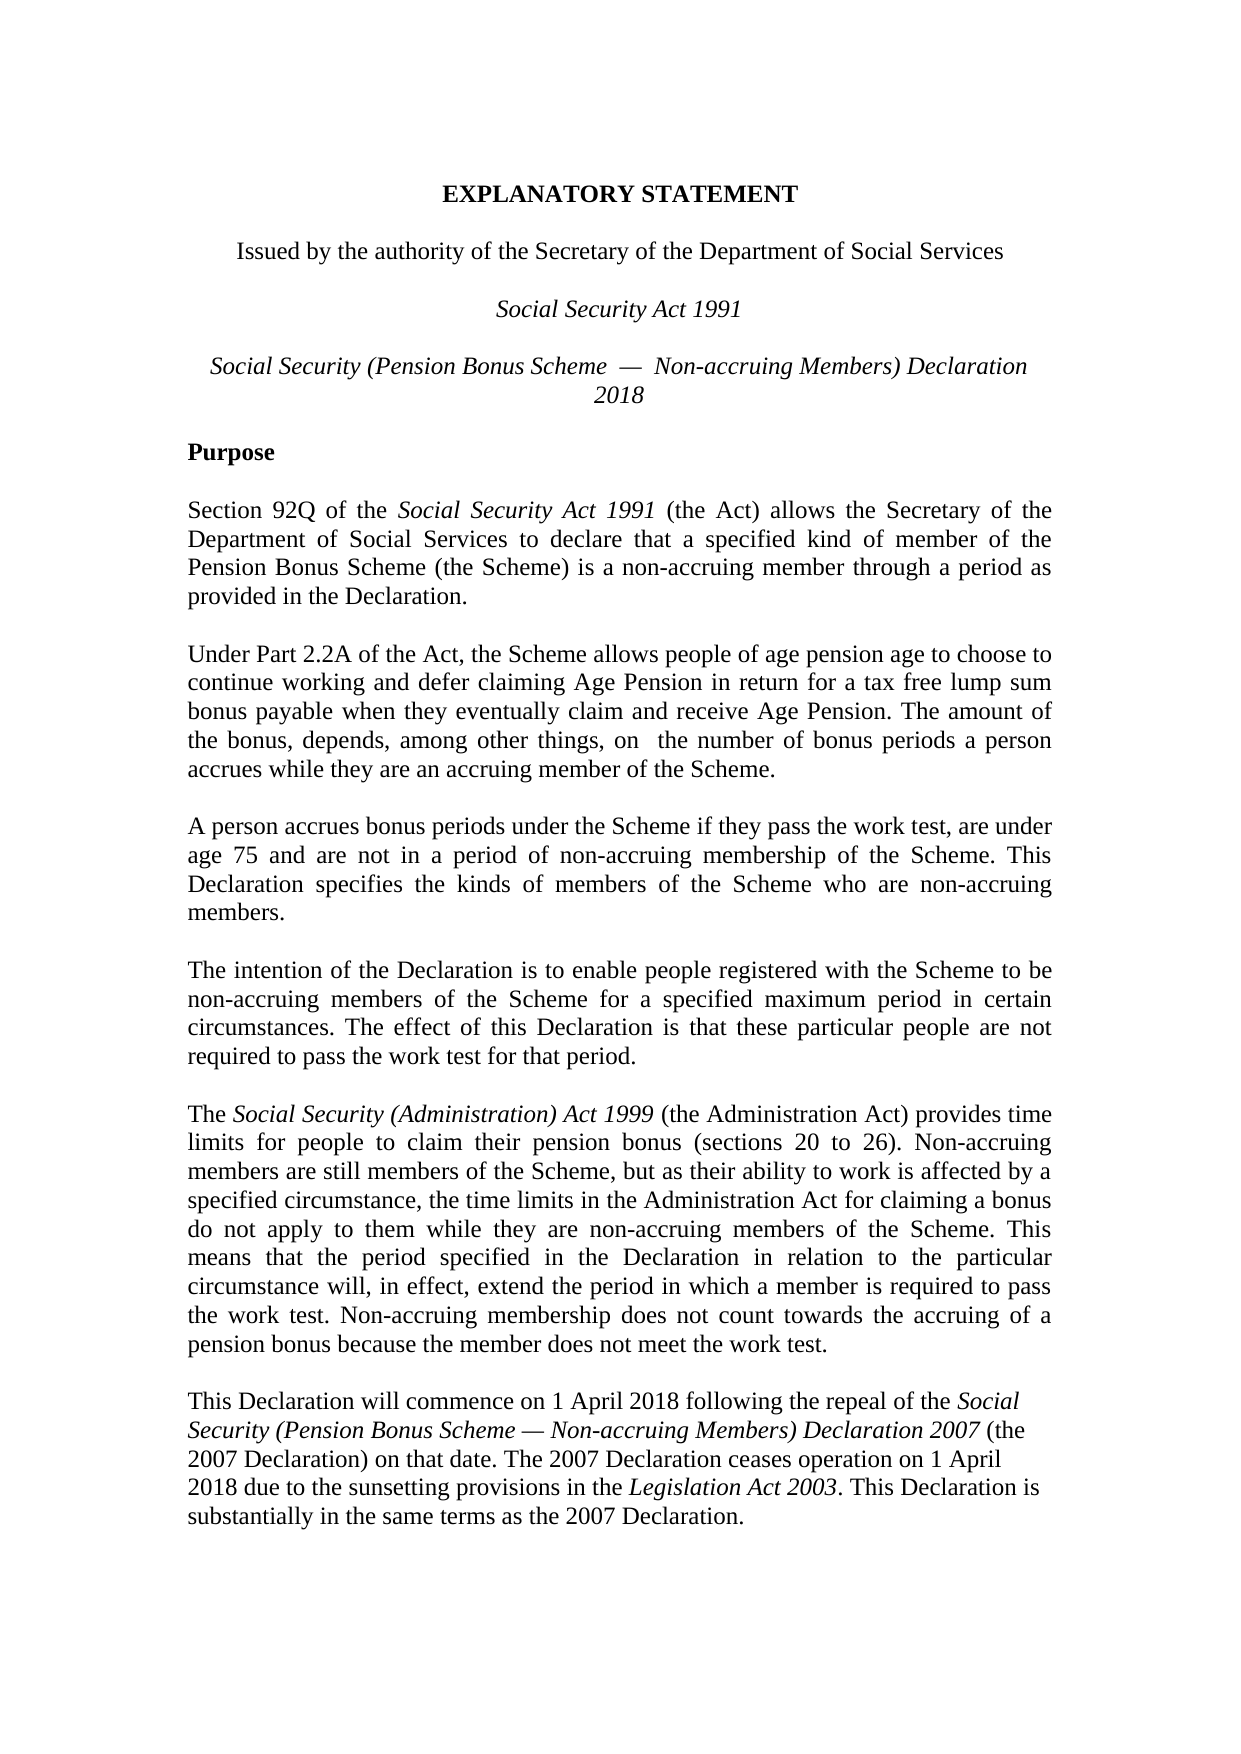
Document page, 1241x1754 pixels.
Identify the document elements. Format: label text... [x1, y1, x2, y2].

text Under Part 2.2A of the Act, the Scheme allows people of age pension age to choose to continue working and defer claiming Age Pension in return for a tax free lump sum bonus payable when they eventually claim and receive Age Pension. The amount of the bonus, depends, among other things, on the number of bonus periods a person accrues while they are an accruing member of the Scheme. [187, 639, 1053, 782]
title EXPLANATORY STATEMENT [187, 179, 1053, 207]
text A person accrues bonus periods under the Scheme if they pass the work test, are under age 75 and are not in a period of non-accruing membership of the Scheme. This Declaration specifies the kinds of members of the Scheme who are non-accruing members. [187, 811, 1053, 926]
text The Social Security (Administration) Act 1999 (the Administration Act) provides time limits for people to claim their pension bonus (sections 20 to 26). Non-accruing members are still members of the Scheme, but as their ability to work is affected by a specified circumstance, the time limits in the Administration Act for claiming a bonus do not apply to them while they are non-accruing members of the Scheme. This means that the period specified in the Declaration in relation to the particular circumstance will, in effect, extend the period in which a member is required to pass the work test. Non-accruing membership does not count towards the accruing of a pension bonus because the member does not meet the work test. [187, 1099, 1053, 1357]
text The intention of the Declaration is to enable people registered with the Scheme to be non-accruing members of the Scheme for a specified maximum period in certain circumstances. The effect of this Declaration is that these particular people are not required to pass the work test for that period. [187, 955, 1053, 1070]
title Social Security Act 1991 [187, 294, 1053, 322]
text Social Security (Pension Bonus Scheme — Non-accruing Members) Declaration 2018 [187, 351, 1053, 409]
text Section 92Q of the Social Security Act 1991 (the Act) allows the Secretary of the Department of Social Services to declare that a specified kind of member of the Pension Bonus Scheme (the Scheme) is a non-accruing member through a period as provided in the Declaration. [187, 495, 1053, 610]
title Issued by the authority of the Secretary of the Department of Social Services [187, 236, 1053, 265]
text This Declaration will commence on 1 April 2018 following the repeal of the Social Security (Pension Bonus Scheme — Non-accruing Members) Declaration 2007 (the 2007 Declaration) on that date. The 2007 Declaration ceases operation on 1 April 2018 due to the sunsetting provisions in the Legislation Act 2003. This Declaration is substantially in the same terms as the 2007 Declaration. [187, 1386, 1053, 1530]
subtitle Purpose [187, 437, 1053, 466]
